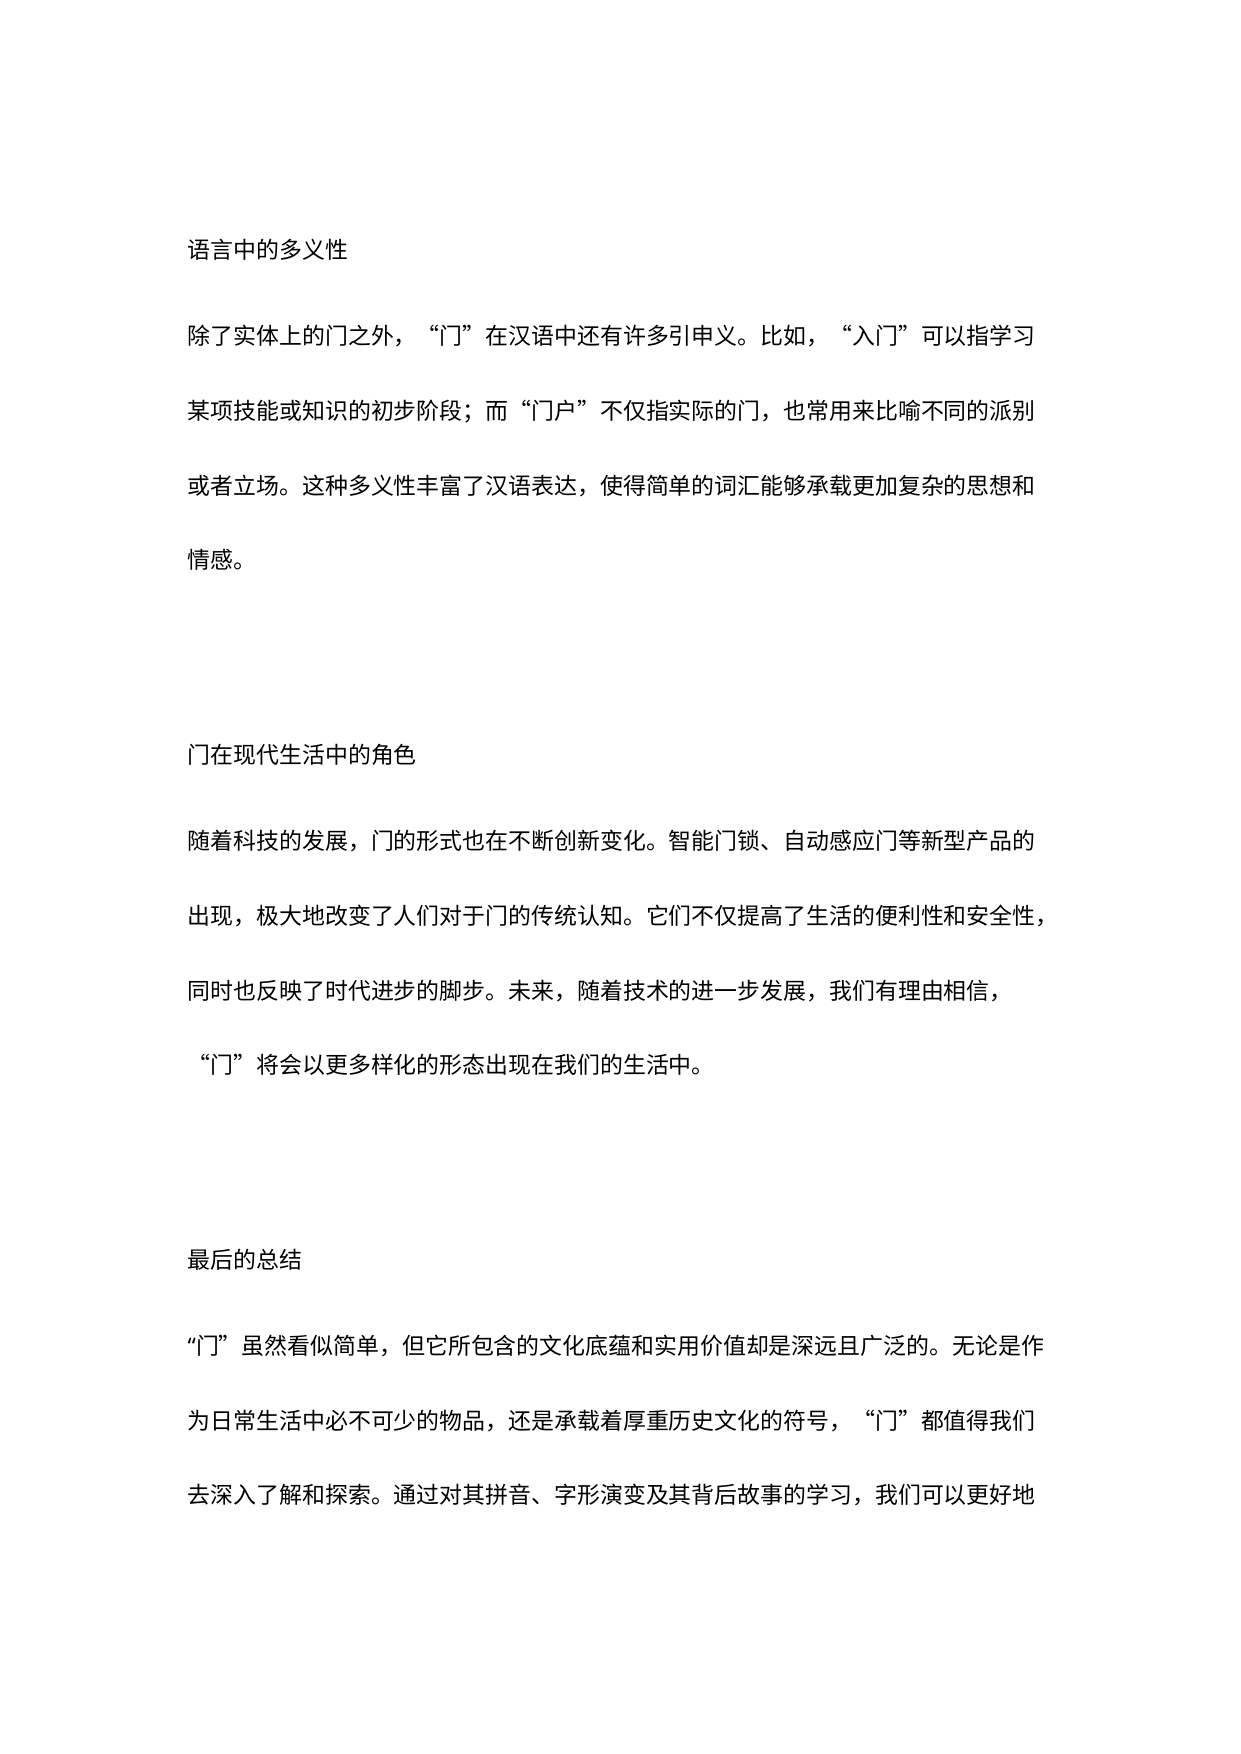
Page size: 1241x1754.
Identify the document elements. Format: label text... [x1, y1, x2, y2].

text 除了实体上的门之外，“门”在汉语中还有许多引申义。比如，“入门”可以指学习某项技能或知识的初步阶段；而“门户”不仅指实际的门，也常用来比喻不同的派别或者立场。这种多义性丰富了汉语表达，使得简单的词汇能够承载更加复杂的思想和情感。 [187, 302, 1053, 591]
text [187, 1312, 1053, 1527]
text 随着科技的发展，门的形式也在不断创新变化。智能门锁、自动感应门等新型产品的出现，极大地改变了人们对于门的传统认知。它们不仅提高了生活的便利性和安全性，同时也反映了时代进步的脚步。未来，随着技术的进一步发展，我们有理由相信，“门”将会以更多样化的形态出现在我们的生活中。 [187, 807, 1053, 1096]
text 最后的总结 [187, 1226, 1053, 1291]
text 门在现代生活中的角色 [187, 721, 1053, 786]
text 语言中的多义性 [187, 216, 1053, 281]
